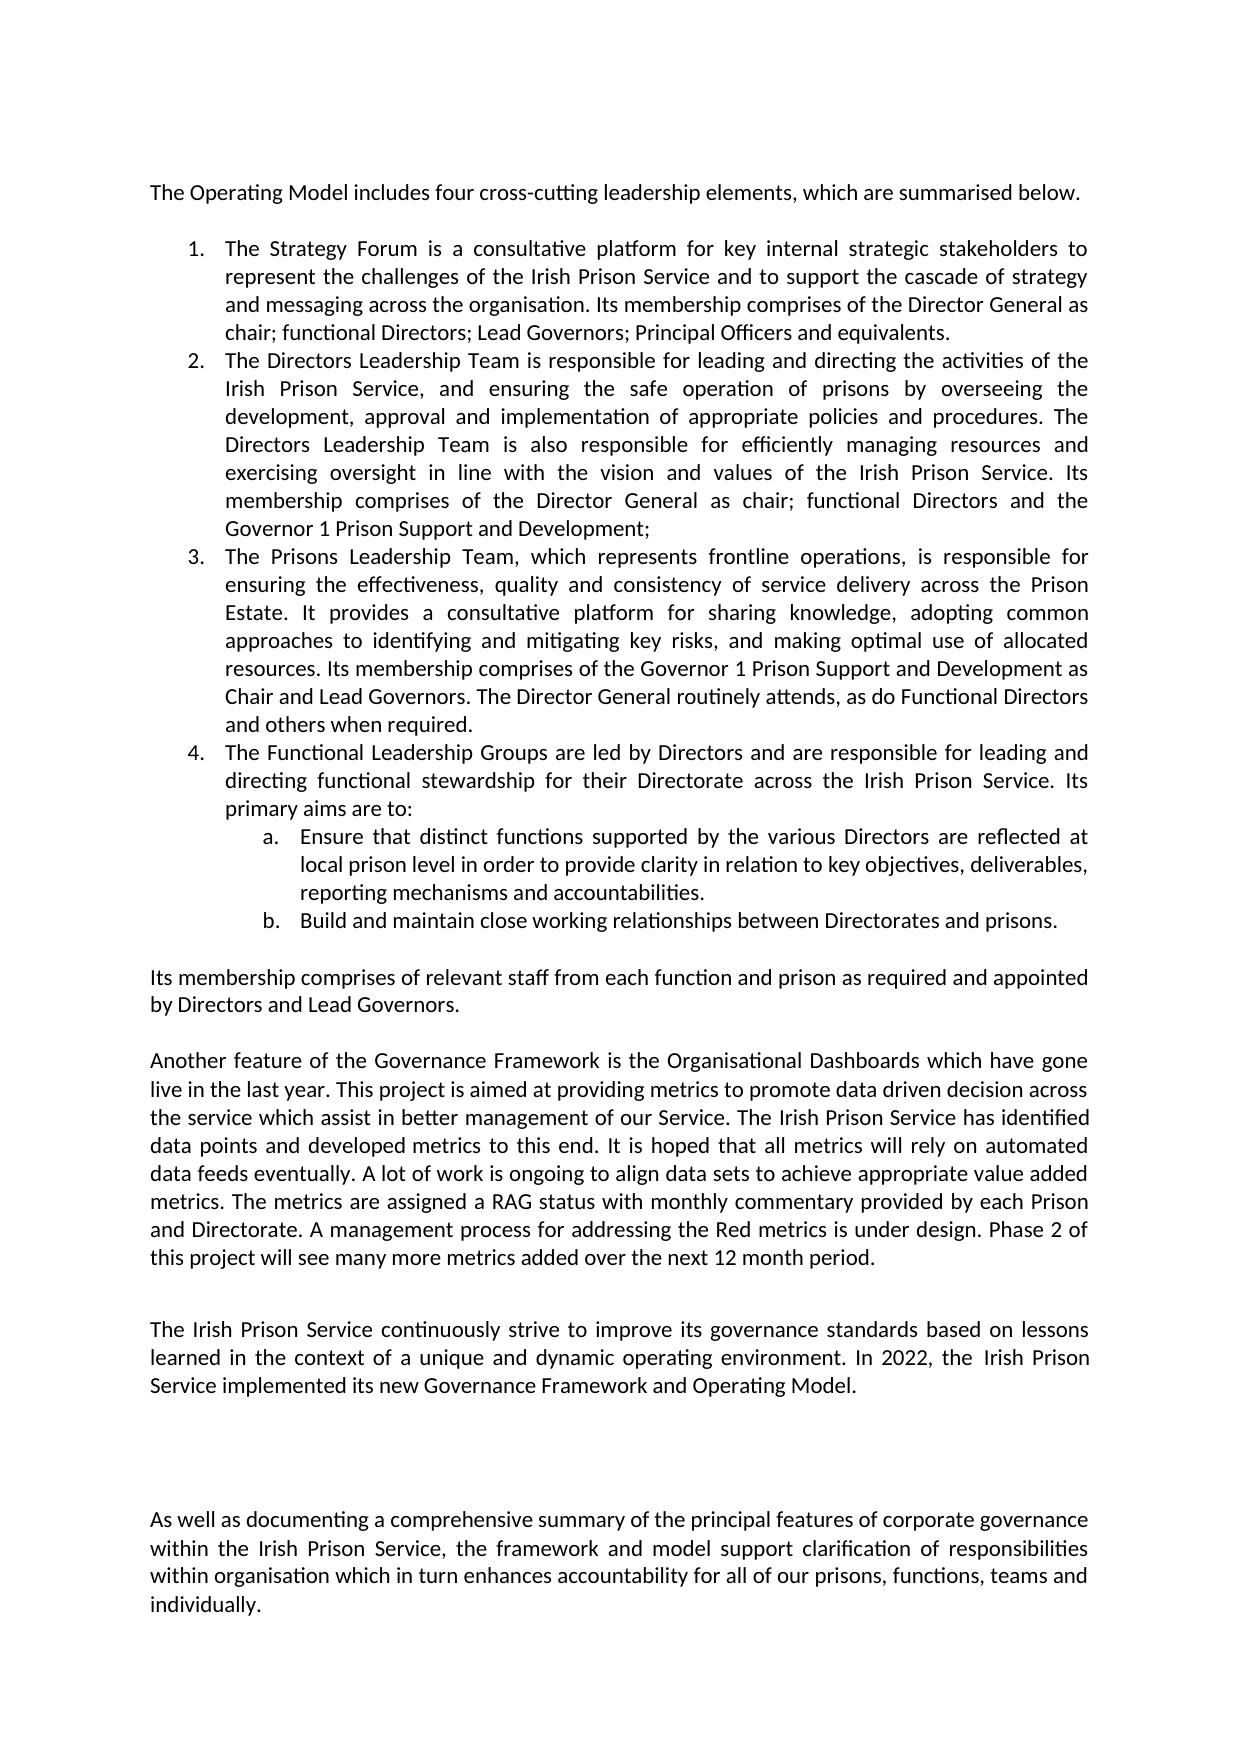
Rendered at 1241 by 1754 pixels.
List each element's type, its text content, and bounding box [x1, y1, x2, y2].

list The Directors Leadership Team is responsible for leading and directing the activities of the Irish Prison Service, and ensuring the safe operation of prisons by overseeing the development, approval and implementation of appropriate policies and procedures. The Directors Leadership Team is also responsible for efficiently managing resources and exercising oversight in line with the vision and values of the Irish Prison Service. Its membership comprises of the Director General as chair; functional Directors and the Governor 1 Prison Support and Development; [187, 346, 1090, 542]
list The Strategy Forum is a consultative platform for key internal strategic stakeholders to represent the challenges of the Irish Prison Service and to support the cascade of strategy and messaging across the organisation. Its membership comprises of the Director General as chair; functional Directors; Lead Governors; Principal Officers and equivalents. [187, 234, 1090, 346]
text Its membership comprises of relevant staff from each function and prison as required and appointed by Directors and Lead Governors. [150, 963, 1090, 1019]
list The Prisons Leadership Team, which represents frontline operations, is responsible for ensuring the effectiveness, quality and consistency of service delivery across the Prison Estate. It provides a consultative platform for sharing knowledge, adopting common approaches to identifying and mitigating key risks, and making optimal use of allocated resources. Its membership comprises of the Governor 1 Prison Support and Development as Chair and Lead Governors. The Director General routinely attends, as do Functional Directors and others when required. [187, 542, 1090, 738]
text Another feature of the Governance Framework is the Organisational Dashboards which have gone live in the last year. This project is aimed at providing metrics to promote data driven decision across the service which assist in better management of our Service. The Irish Prison Service has identified data points and developed metrics to this end. It is hoped that all metrics will rely on automated data feeds eventually. A lot of work is ongoing to align data sets to achieve appropriate value added metrics. The metrics are assigned a RAG status with monthly commentary provided by each Prison and Directorate. A management process for addressing the Red metrics is under design. Phase 2 of this project will see many more metrics added over the next 12 month period. [150, 1047, 1090, 1271]
text The Irish Prison Service continuously strive to improve its governance standards based on lessons learned in the context of a unique and dynamic operating environment. In 2022, the Irish Prison Service implemented its new Governance Framework and Operating Model. [150, 1316, 1090, 1399]
list Build and maintain close working relationships between Directorates and prisons. [262, 907, 1090, 934]
list The Functional Leadership Groups are led by Directors and are responsible for leading and directing functional stewardship for their Directorate across the Irish Prison Service. Its primary aims are to: [187, 738, 1090, 822]
list Ensure that distinct functions supported by the various Directors are reflected at local prison level in order to provide clarity in relation to key objectives, deliverables, reporting mechanisms and accountabilities. [262, 822, 1090, 907]
text As well as documenting a comprehensive summary of the principal features of corporate governance within the Irish Prison Service, the framework and model support clarification of responsibilities within organisation which in turn enhances accountability for all of our prisons, functions, teams and individually. [150, 1506, 1090, 1618]
text The Operating Model includes four cross-cutting leadership elements, which are summarised below. [150, 178, 1090, 206]
